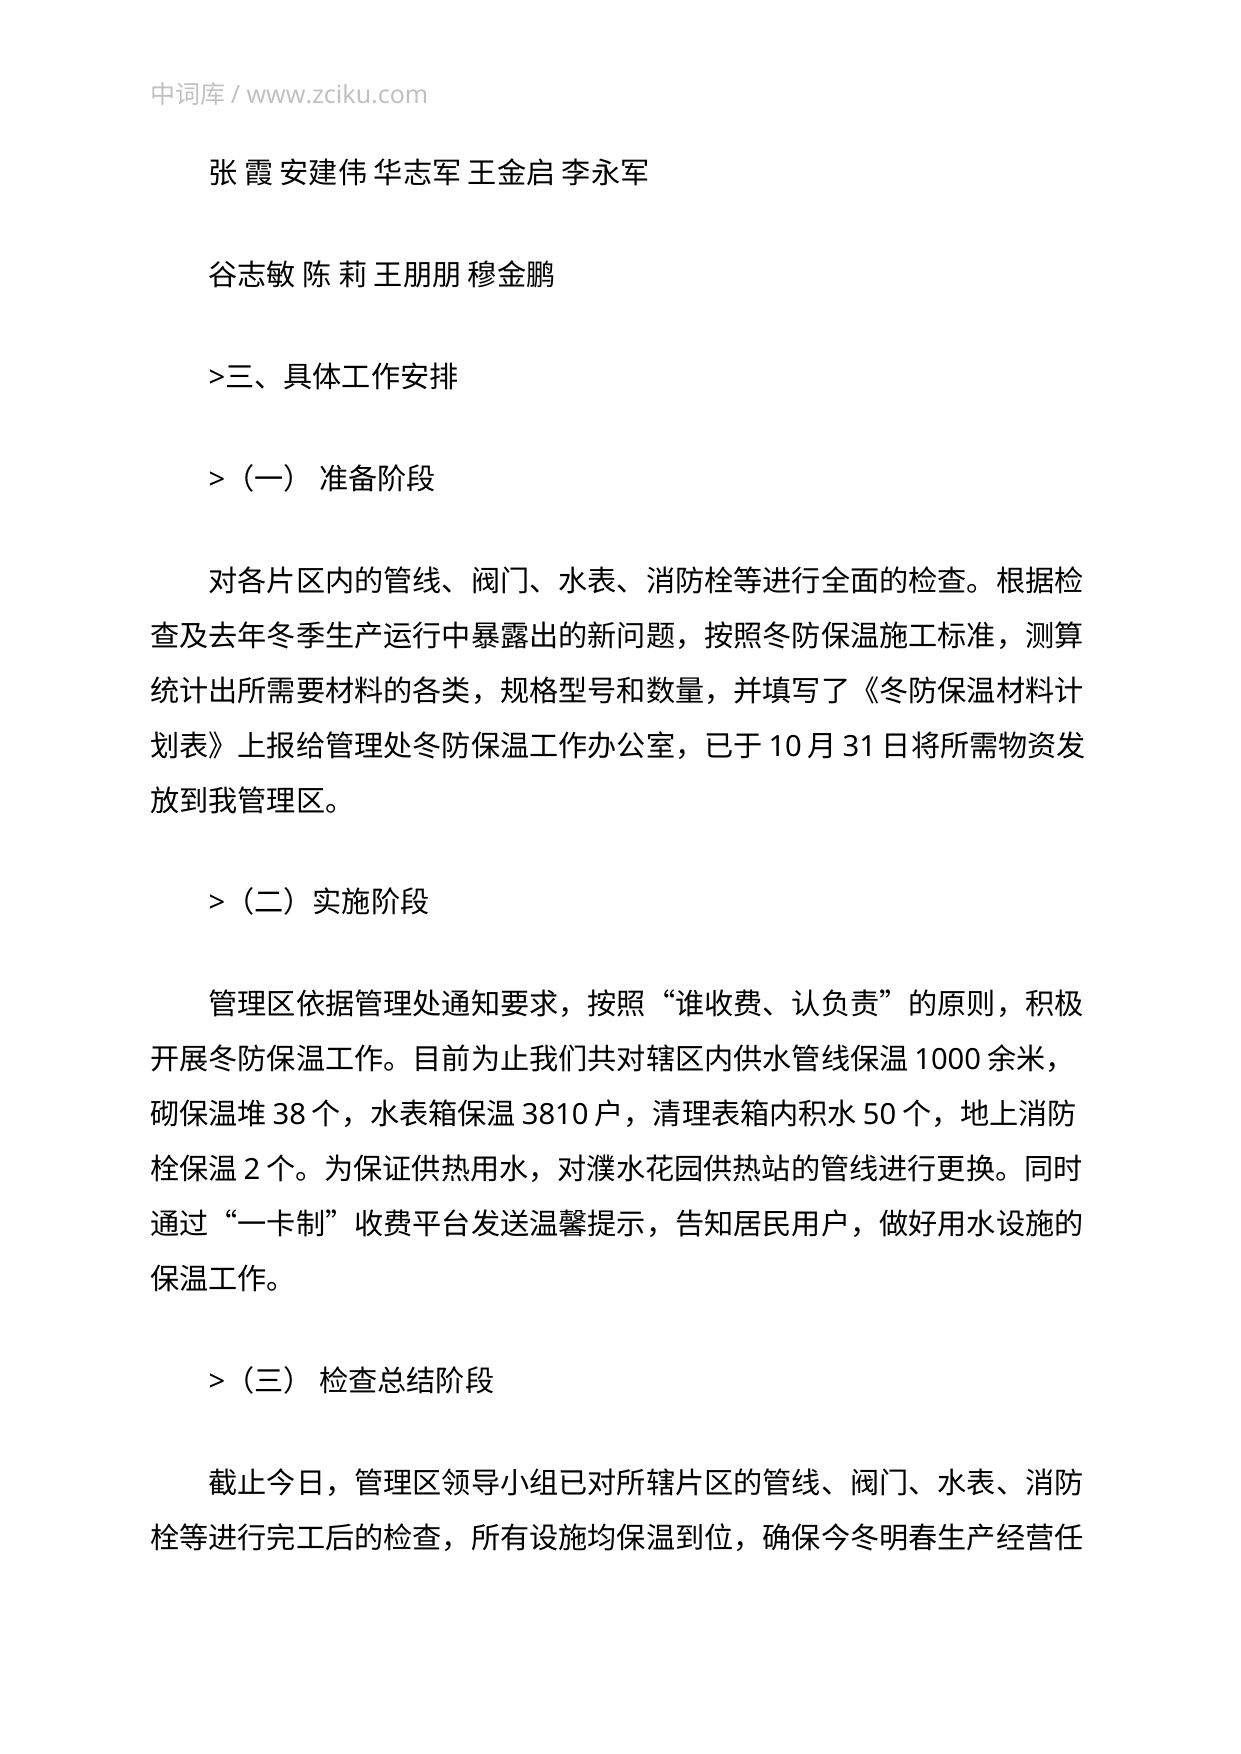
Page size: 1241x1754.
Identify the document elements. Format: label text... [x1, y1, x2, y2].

text 张 霞 安建伟 华志军 王金启 李永军 [150, 150, 1090, 192]
text 管理区依据管理处通知要求，按照“谁收费、认负责”的原则，积极开展冬防保温工作。目前为止我们共对辖区内供水管线保温1000余米，砌保温堆38个，水表箱保温3810户，清理表箱内积水50个，地上消防栓保温2个。为保证供热用水，对濮水花园供热站的管线进行更换。同时通过“一卡制”收费平台发送温馨提示，告知居民用户，做好用水设施的保温工作。 [150, 981, 1090, 1298]
text 对各片区内的管线、阀门、水表、消防栓等进行全面的检查。根据检查及去年冬季生产运行中暴露出的新问题，按照冬防保温施工标准，测算统计出所需要材料的各类，规格型号和数量，并填写了《冬防保温材料计划表》上报给管理处冬防保温工作办公室，已于10月31日将所需物资发放到我管理区。 [150, 557, 1090, 819]
text >（一） 准备阶段 [150, 456, 1090, 498]
text >三、具体工作安排 [150, 353, 1090, 396]
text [150, 1459, 1090, 1557]
text 谷志敏 陈 莉 王朋朋 穆金鹏 [150, 252, 1090, 294]
text >（三） 检查总结阶段 [150, 1357, 1090, 1400]
text >（二）实施阶段 [150, 879, 1090, 921]
